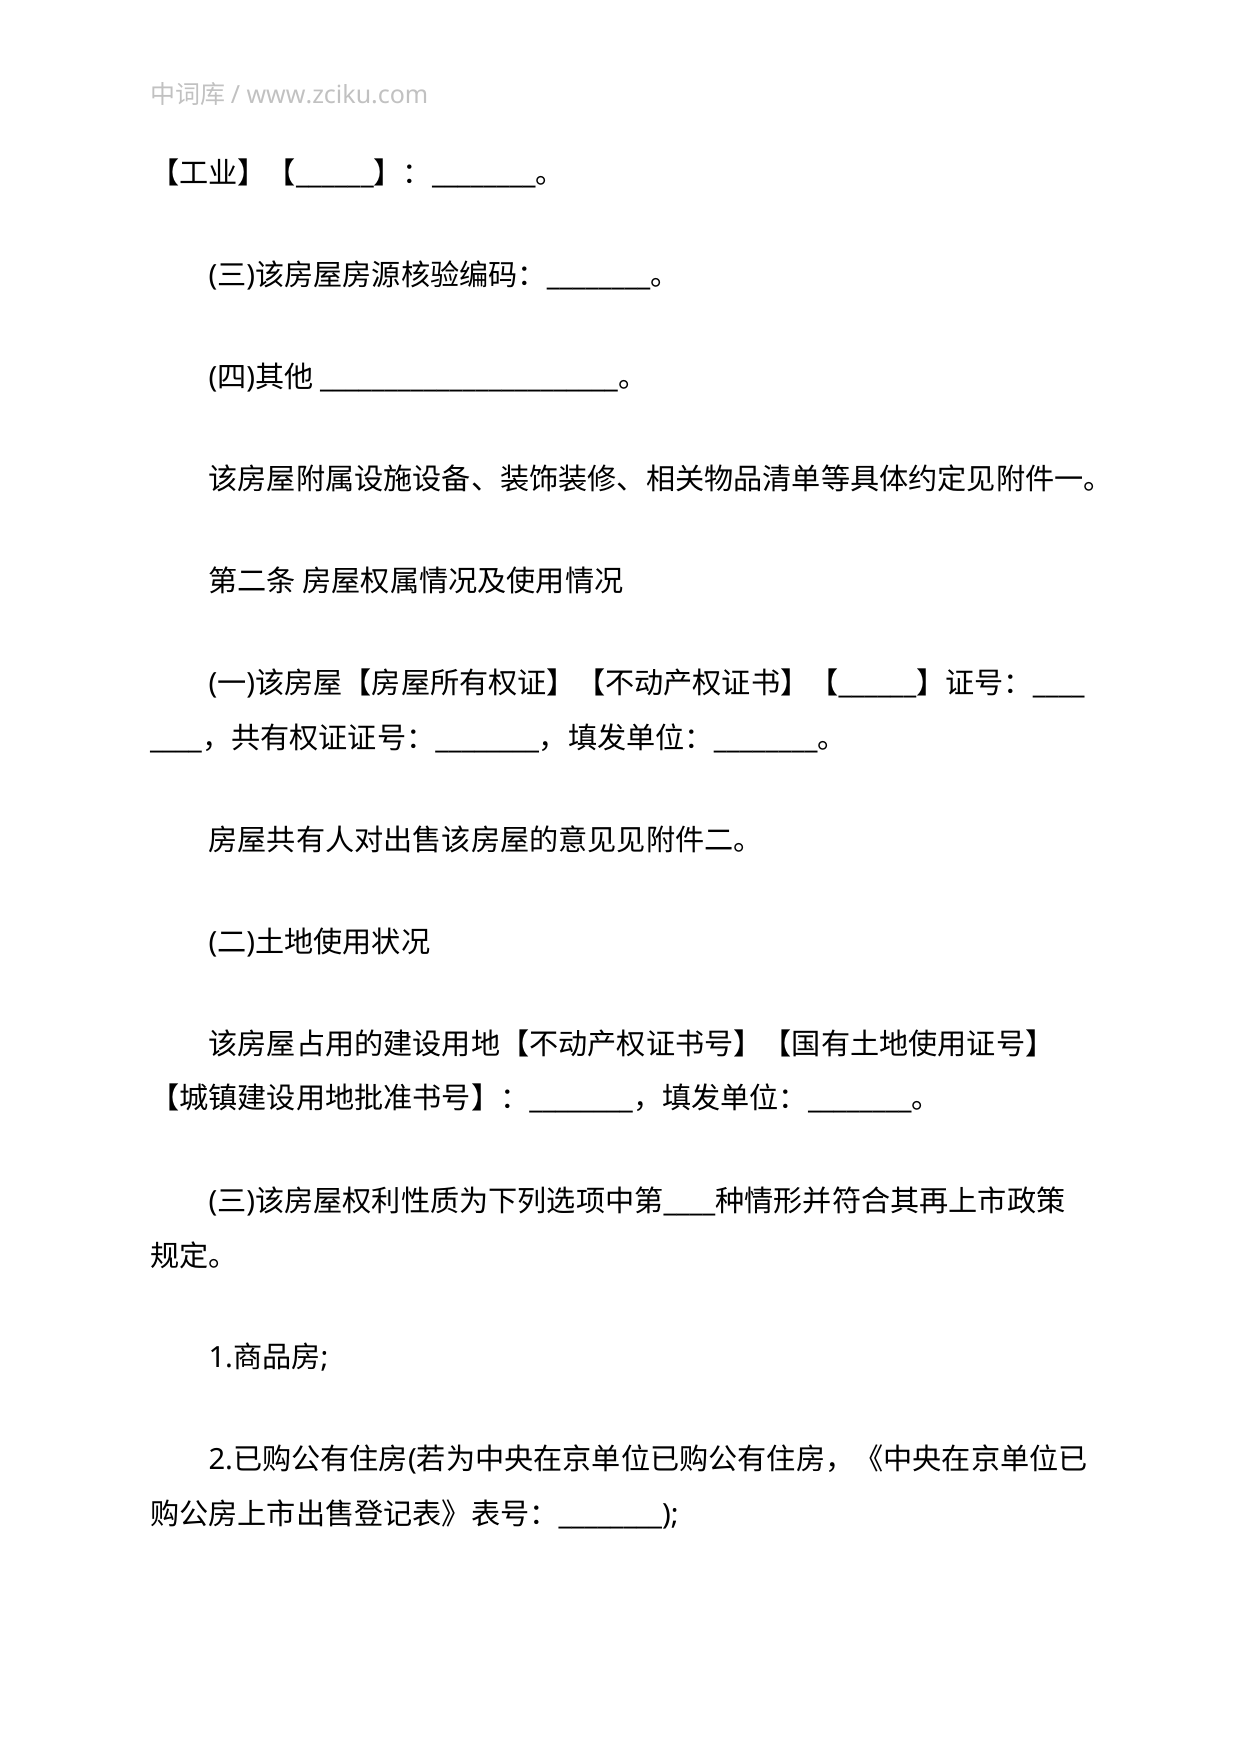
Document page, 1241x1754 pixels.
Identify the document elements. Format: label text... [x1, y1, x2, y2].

text (三)该房屋房源核验编码：________。 [150, 252, 1090, 294]
text 1.商品房; [150, 1334, 1090, 1376]
text (一)该房屋【房屋所有权证】【不动产权证书】【______】证号：________，共有权证证号：________，填发单位：________。 [150, 659, 1090, 757]
text 第二条 房屋权属情况及使用情况 [150, 558, 1090, 600]
text 该房屋附属设施设备、装饰装修、相关物品清单等具体约定见附件一。 [150, 456, 1090, 498]
text (三)该房屋权利性质为下列选项中第____种情形并符合其再上市政策规定。 [150, 1177, 1090, 1274]
text (二)土地使用状况 [150, 918, 1090, 961]
text (四)其他 _______________________。 [150, 354, 1090, 396]
text 房屋共有人对出售该房屋的意见见附件二。 [150, 816, 1090, 859]
text 该房屋占用的建设用地【不动产权证书号】【国有土地使用证号】【城镇建设用地批准书号】：________，填发单位：________。 [150, 1020, 1090, 1117]
text 2.已购公有住房(若为中央在京单位已购公有住房，《中央在京单位已购公房上市出售登记表》表号：________); [150, 1436, 1090, 1533]
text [150, 150, 1090, 192]
